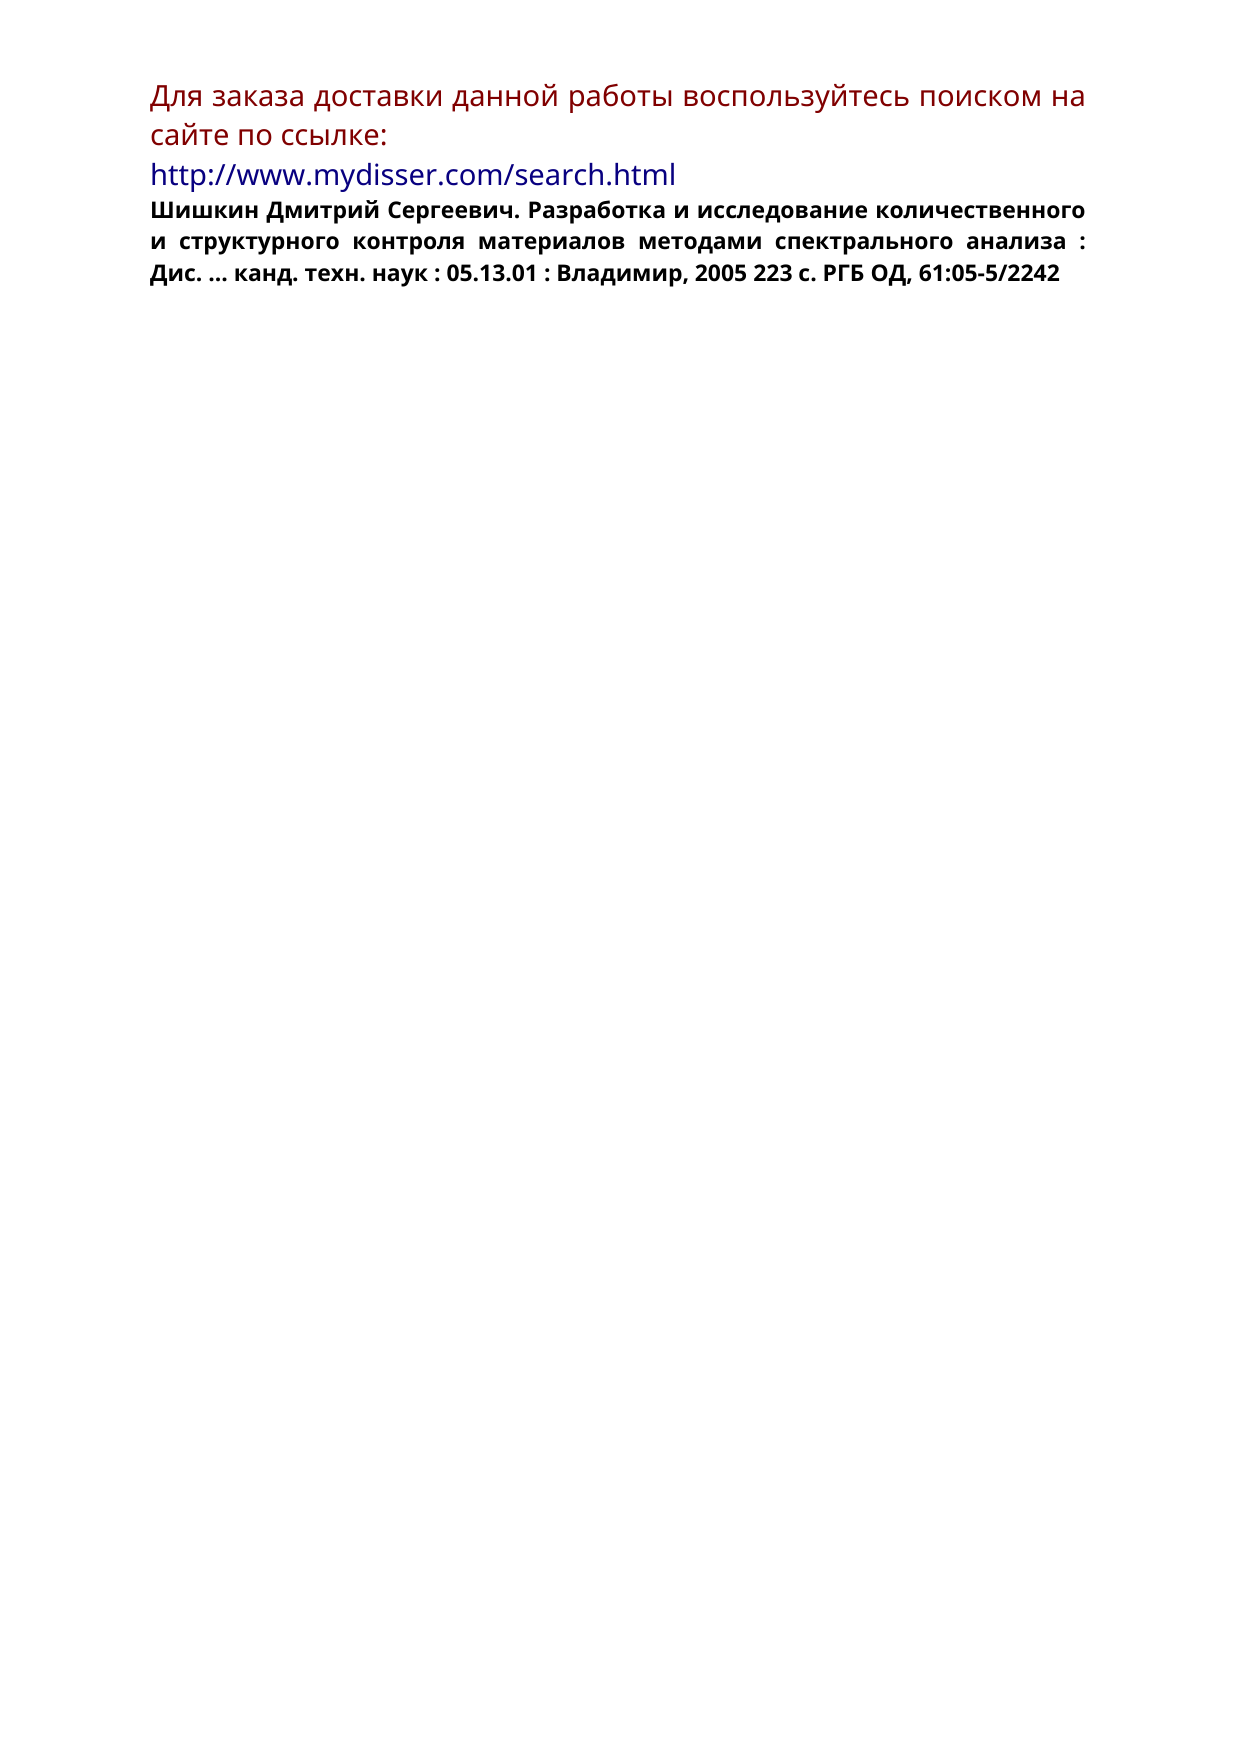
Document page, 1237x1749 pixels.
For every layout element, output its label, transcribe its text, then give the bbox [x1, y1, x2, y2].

text Шишкин Дмитрий Сергеевич. Разработка и исследование количественного и структурного контроля материалов методами спектрального анализа : Дис. ... канд. техн. наук : 05.13.01 : Владимир, 2005 223 c. РГБ ОД, 61:05-5/2242 [150, 194, 1086, 288]
